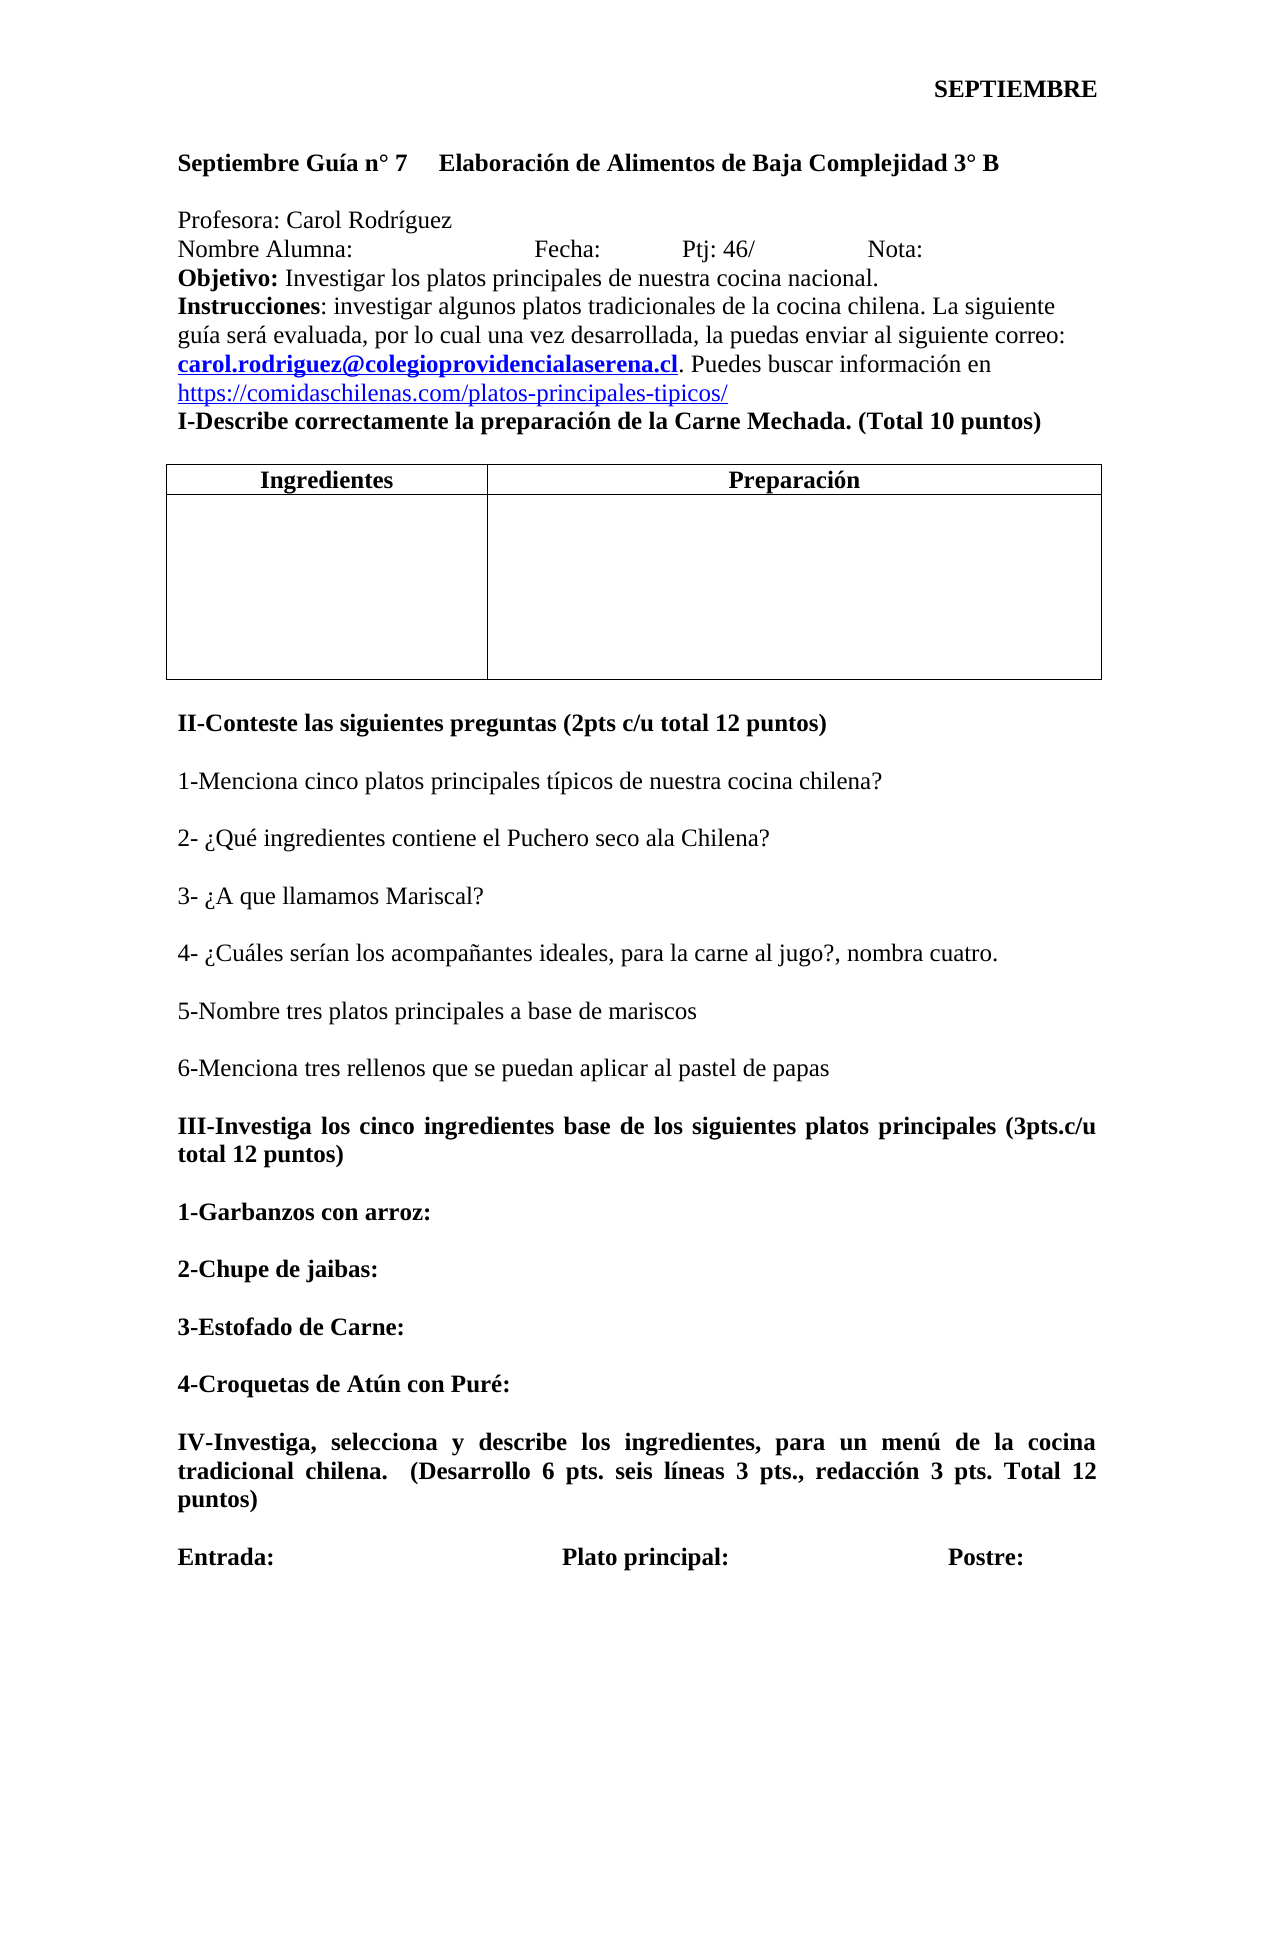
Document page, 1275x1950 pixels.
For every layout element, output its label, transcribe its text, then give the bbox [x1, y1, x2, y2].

text Nombre Alumna: Fecha: Ptj: 46/ Nota: [177, 234, 1098, 263]
table_header Preparación [488, 465, 1101, 494]
text II-Conteste las siguientes preguntas (2pts c/u total 12 puntos) [177, 708, 1098, 737]
text 1-Garbanzos con arroz: [177, 1197, 1098, 1226]
text Septiembre Guía n° 7 Elaboración de Alimentos de Baja Complejidad 3° B [177, 148, 1098, 176]
text 1-Menciona cinco platos principales típicos de nuestra cocina chilena? [177, 766, 1098, 794]
text 3-Estofado de Carne: [177, 1312, 1098, 1341]
text carol.rodriguez@colegioprovidencialaserena.cl. Puedes buscar información en https://comidaschilenas.com/platos-principales-tipicos/ [177, 349, 1098, 406]
text IV-Investiga, selecciona y describe los ingredientes, para un menú de la cocina tradicional chilena. (Desarrollo 6 pts. seis líneas 3 pts., redacción 3 pts. Total 12 puntos) [177, 1427, 1098, 1513]
text Profesora: Carol Rodríguez [177, 205, 1098, 234]
text 5-Nombre tres platos principales a base de mariscos [177, 996, 1098, 1024]
text 4-Croquetas de Atún con Puré: [177, 1369, 1098, 1398]
text Objetivo: Investigar los platos principales de nuestra cocina nacional. Instrucciones: investigar algunos platos tradicionales de la cocina chilena. La siguiente guía será evaluada, por lo cual una vez desarrollada, la puedas enviar al siguiente correo: [177, 263, 1098, 349]
text Entrada: Plato principal: Postre: [177, 1542, 1098, 1571]
table_header Ingredientes [167, 465, 487, 494]
text 6-Menciona tres rellenos que se puedan aplicar al pastel de papas [177, 1053, 1098, 1082]
table_cell [167, 495, 487, 678]
text 4- ¿Cuáles serían los acompañantes ideales, para la carne al jugo?, nombra cuatro. [177, 938, 1098, 967]
text 2-Chupe de jaibas: [177, 1254, 1098, 1283]
text 2- ¿Qué ingredientes contiene el Puchero seco ala Chilena? [177, 823, 1098, 852]
text III-Investiga los cinco ingredientes base de los siguientes platos principales (3pts.c/u total 12 puntos) [177, 1111, 1098, 1168]
text 3- ¿A que llamamos Mariscal? [177, 881, 1098, 909]
text I-Describe correctamente la preparación de la Carne Mechada. (Total 10 puntos) [177, 406, 1098, 435]
table_cell [488, 495, 1101, 678]
